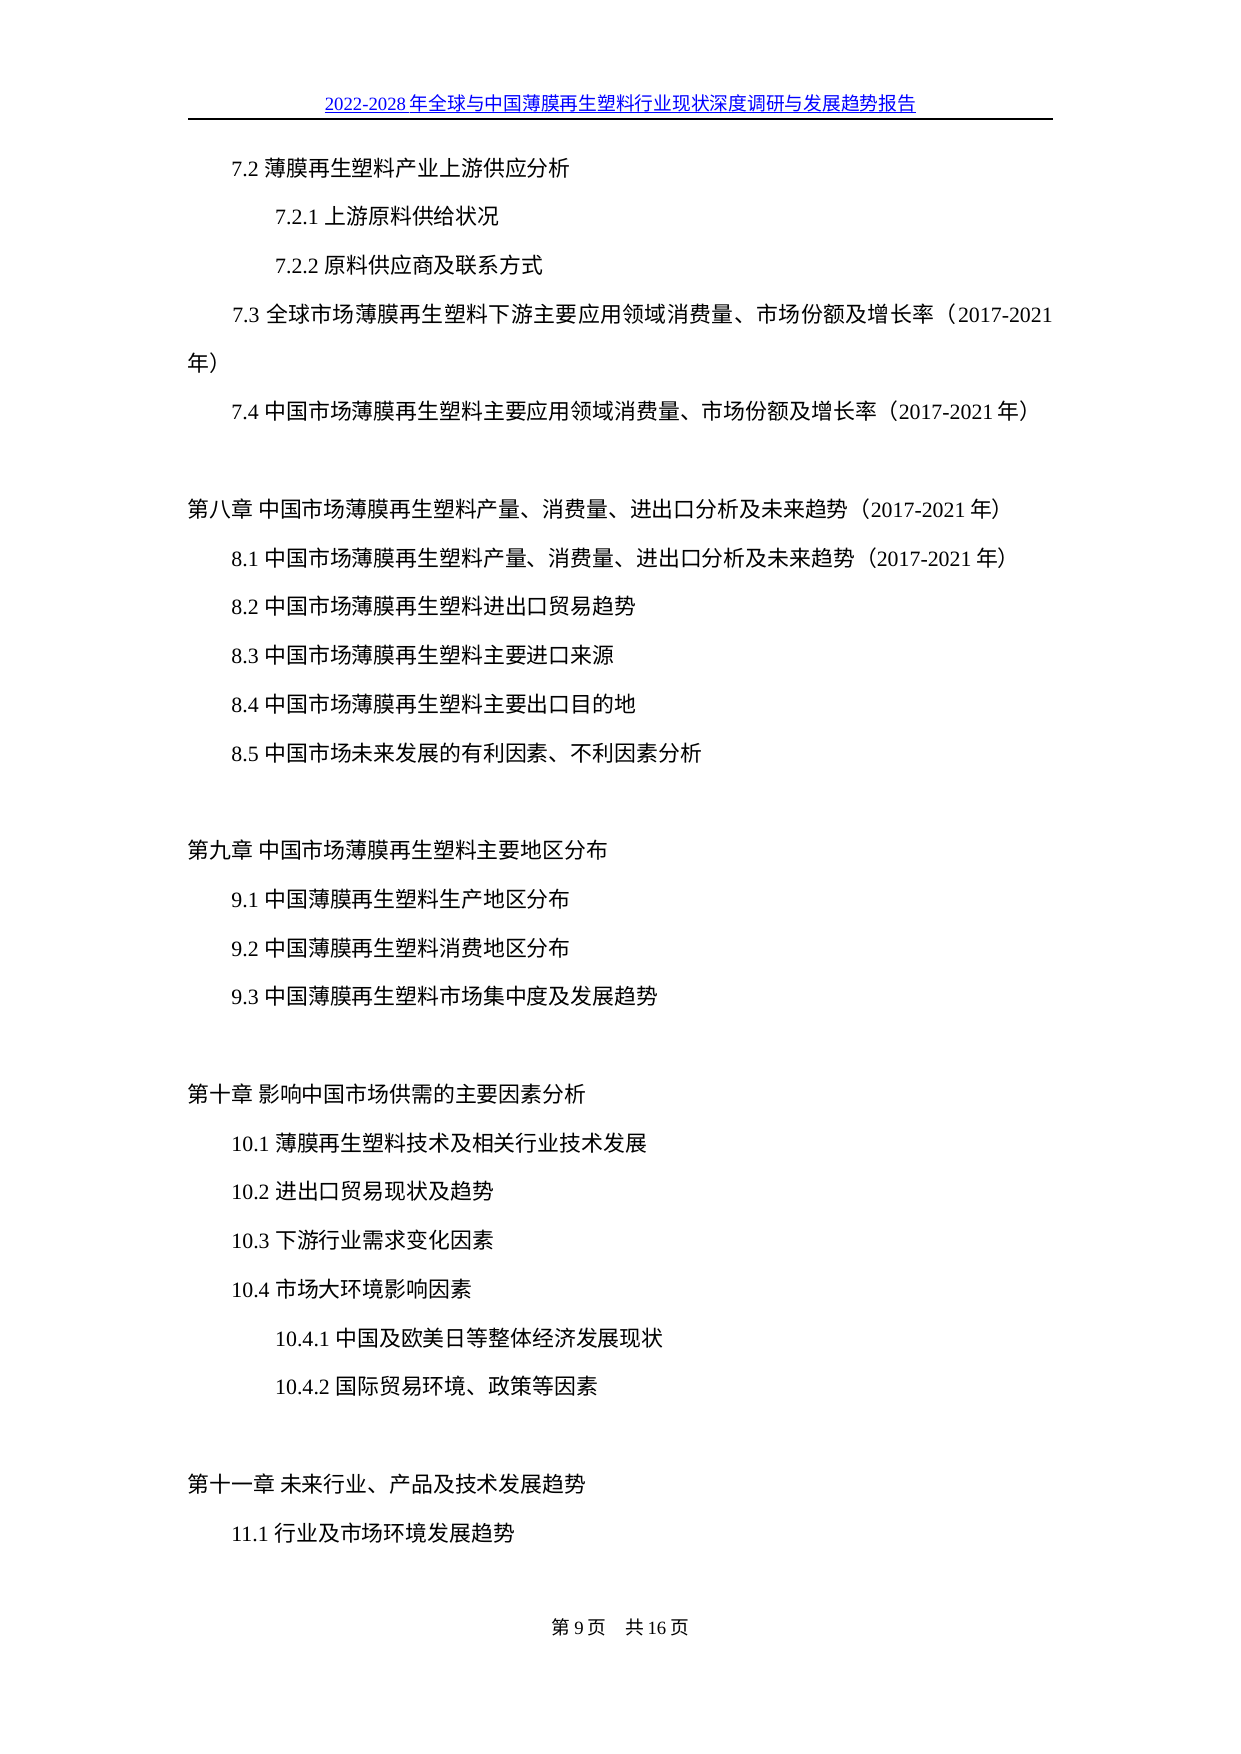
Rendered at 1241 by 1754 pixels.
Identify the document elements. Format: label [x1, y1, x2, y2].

text [187, 150, 1053, 1548]
